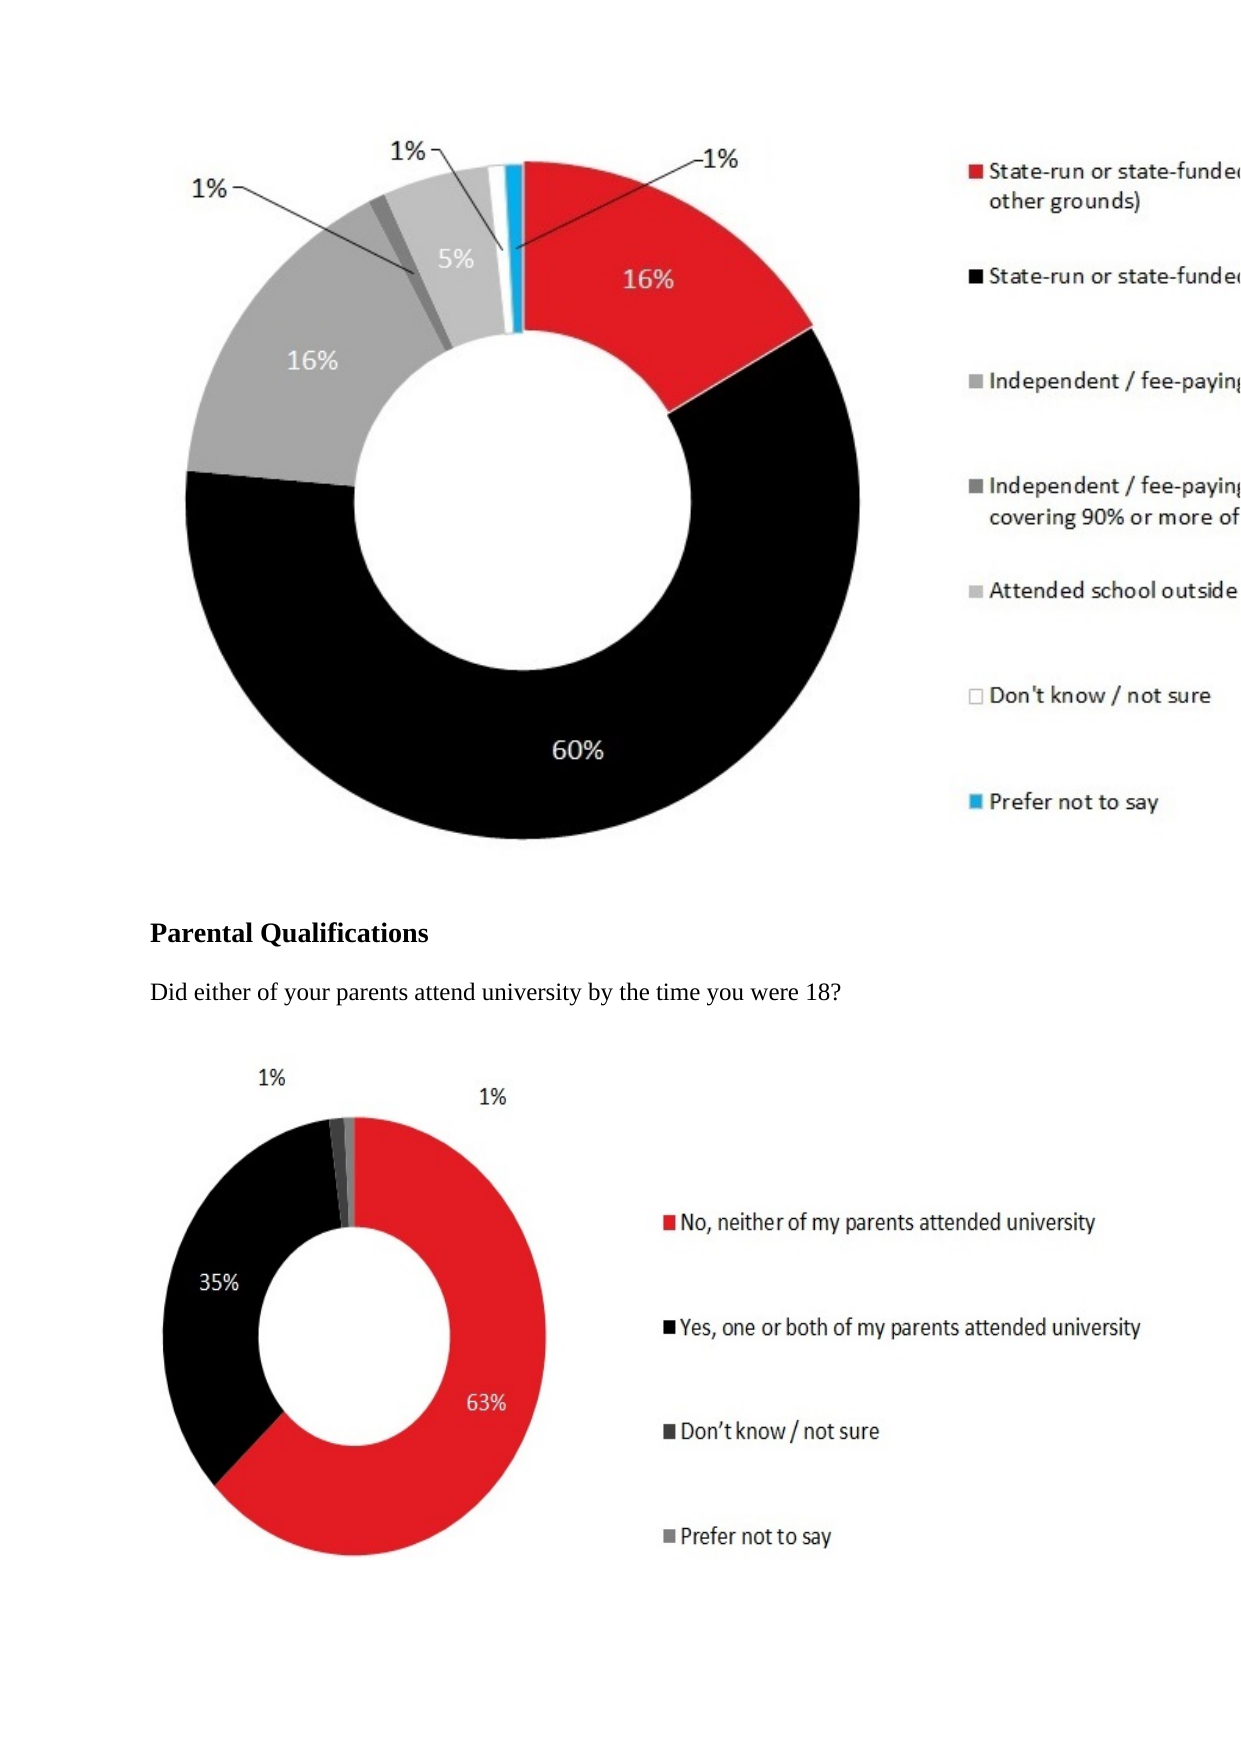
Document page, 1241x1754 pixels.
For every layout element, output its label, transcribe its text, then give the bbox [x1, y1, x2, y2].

text Did either of your parents attend university by the time you were 18? [150, 977, 1090, 1006]
picture [150, 121, 1241, 858]
text Parental Qualifications [150, 916, 1090, 948]
picture [150, 1035, 1152, 1584]
